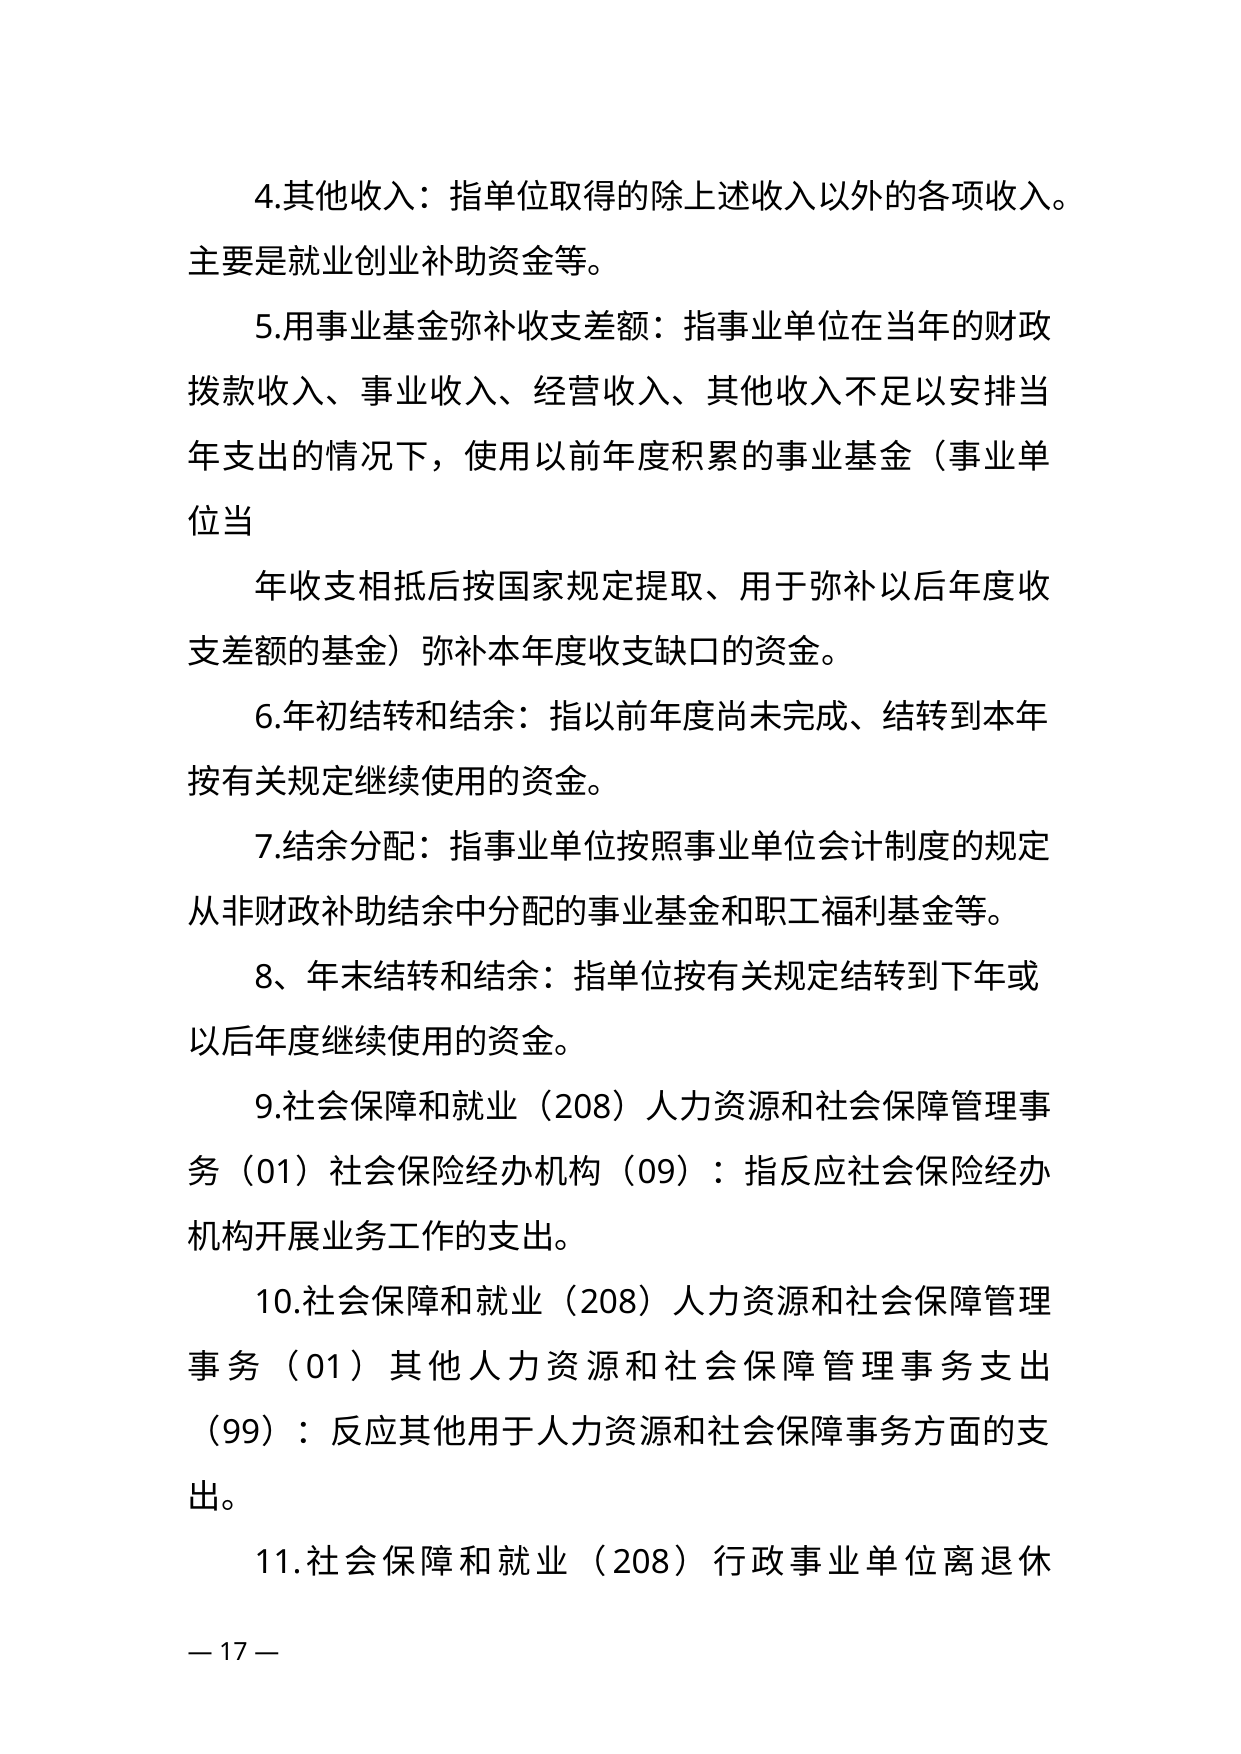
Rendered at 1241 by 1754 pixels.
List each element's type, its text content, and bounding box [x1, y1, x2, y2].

text 6.年初结转和结余：指以前年度尚未完成、结转到本年按有关规定继续使用的资金。 [187, 682, 1053, 812]
text 年收支相抵后按国家规定提取、用于弥补以后年度收支差额的基金）弥补本年度收支缺口的资金。 [187, 552, 1053, 682]
text 7.结余分配：指事业单位按照事业单位会计制度的规定从非财政补助结余中分配的事业基金和职工福利基金等。 [187, 812, 1053, 942]
text 8、年末结转和结余：指单位按有关规定结转到下年或以后年度继续使用的资金。 [187, 942, 1053, 1072]
text 4.其他收入：指单位取得的除上述收入以外的各项收入。主要是就业创业补助资金等。 [187, 162, 1053, 292]
text 5.用事业基金弥补收支差额：指事业单位在当年的财政拨款收入、事业收入、经营收入、其他收入不足以安排当年支出的情况下，使用以前年度积累的事业基金（事业单位当 [187, 292, 1053, 552]
text 10.社会保障和就业（208）人力资源和社会保障管理事务（01）其他人力资源和社会保障管理事务支出（99）：反应其他用于人力资源和社会保障事务方面的支出。 [187, 1267, 1053, 1527]
text 9.社会保障和就业（208）人力资源和社会保障管理事务（01）社会保险经办机构（09）：指反应社会保险经办机构开展业务工作的支出。 [187, 1072, 1053, 1267]
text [187, 1527, 1053, 1592]
